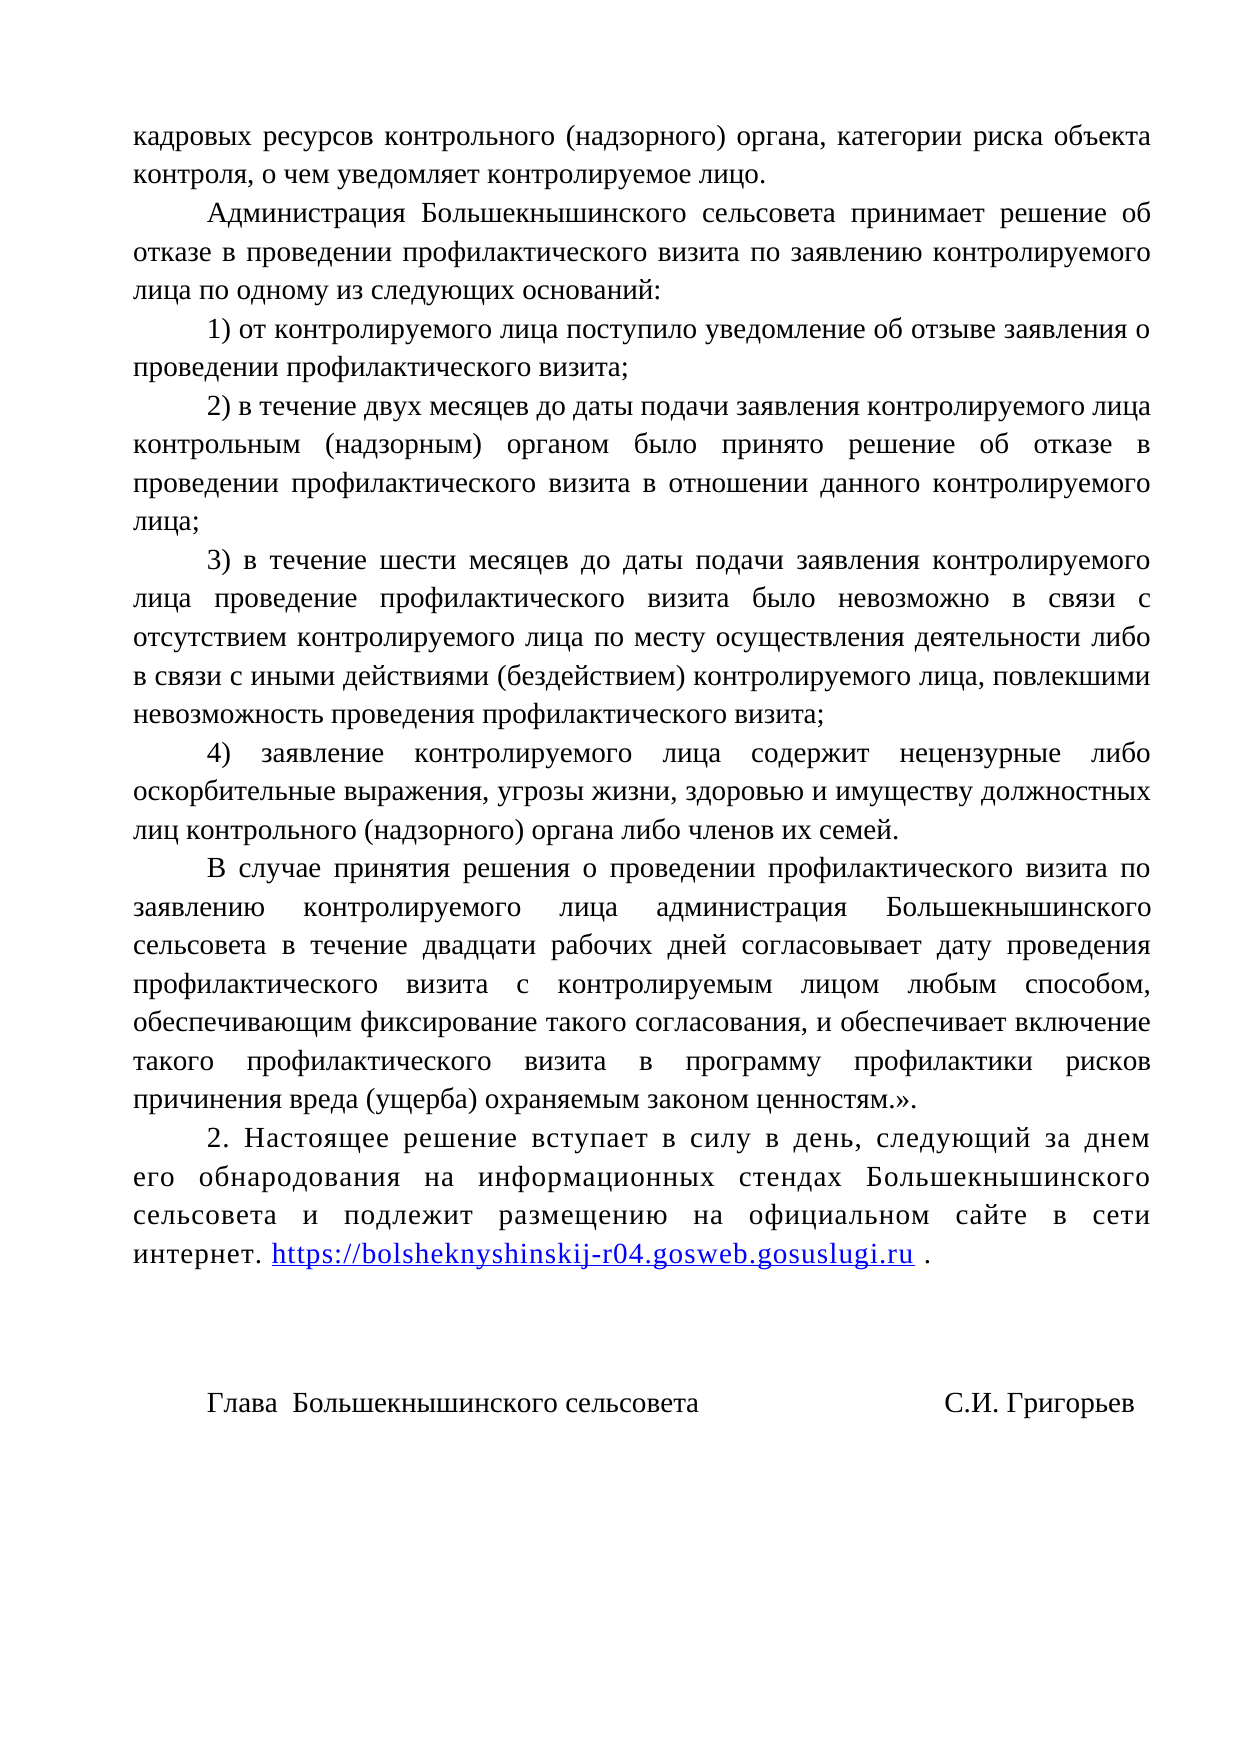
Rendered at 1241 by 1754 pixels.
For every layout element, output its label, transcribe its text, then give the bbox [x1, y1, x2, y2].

text 3) в течение шести месяцев до даты подачи заявления контролируемого лица проведение профилактического визита было невозможно в связи с отсутствием контролируемого лица по месту осуществления деятельности либо в связи с иными действиями (бездействием) контролируемого лица, повлекшими невозможность проведения профилактического визита; [133, 542, 1152, 730]
text Глава Большекнышинского сельсовета С.И. Григорьев [133, 1385, 1152, 1418]
text 2) в течение двух месяцев до даты подачи заявления контролируемого лица контрольным (надзорным) органом было принято решение об отказе в проведении профилактического визита в отношении данного контролируемого лица; [133, 388, 1152, 537]
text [133, 118, 1152, 190]
text Администрация Большекнышинского сельсовета принимает решение об отказе в проведении профилактического визита по заявлению контролируемого лица по одному из следующих оснований: [133, 195, 1152, 306]
text В случае принятия решения о проведении профилактического визита по заявлению контролируемого лица администрация Большекнышинского сельсовета в течение двадцати рабочих дней согласовывает дату проведения профилактического визита с контролируемым лицом любым способом, обеспечивающим фиксирование такого согласования, и обеспечивает включение такого профилактического визита в программу профилактики рисков причинения вреда (ущерба) охраняемым законом ценностям.». [133, 850, 1152, 1115]
text 2. Настоящее решение вступает в силу в день, следующий за днем его обнародования на информационных стендах Большекнышинского сельсовета и подлежит размещению на официальном сайте в сети интернет. https://bolsheknyshinskij-r04.gosweb.gosuslugi.ru . [133, 1120, 1152, 1269]
text 1) от контролируемого лица поступило уведомление об отзыве заявления о проведении профилактического визита; [133, 311, 1152, 383]
text 4) заявление контролируемого лица содержит нецензурные либо оскорбительные выражения, угрозы жизни, здоровью и имуществу должностных лиц контрольного (надзорного) органа либо членов их семей. [133, 735, 1152, 845]
